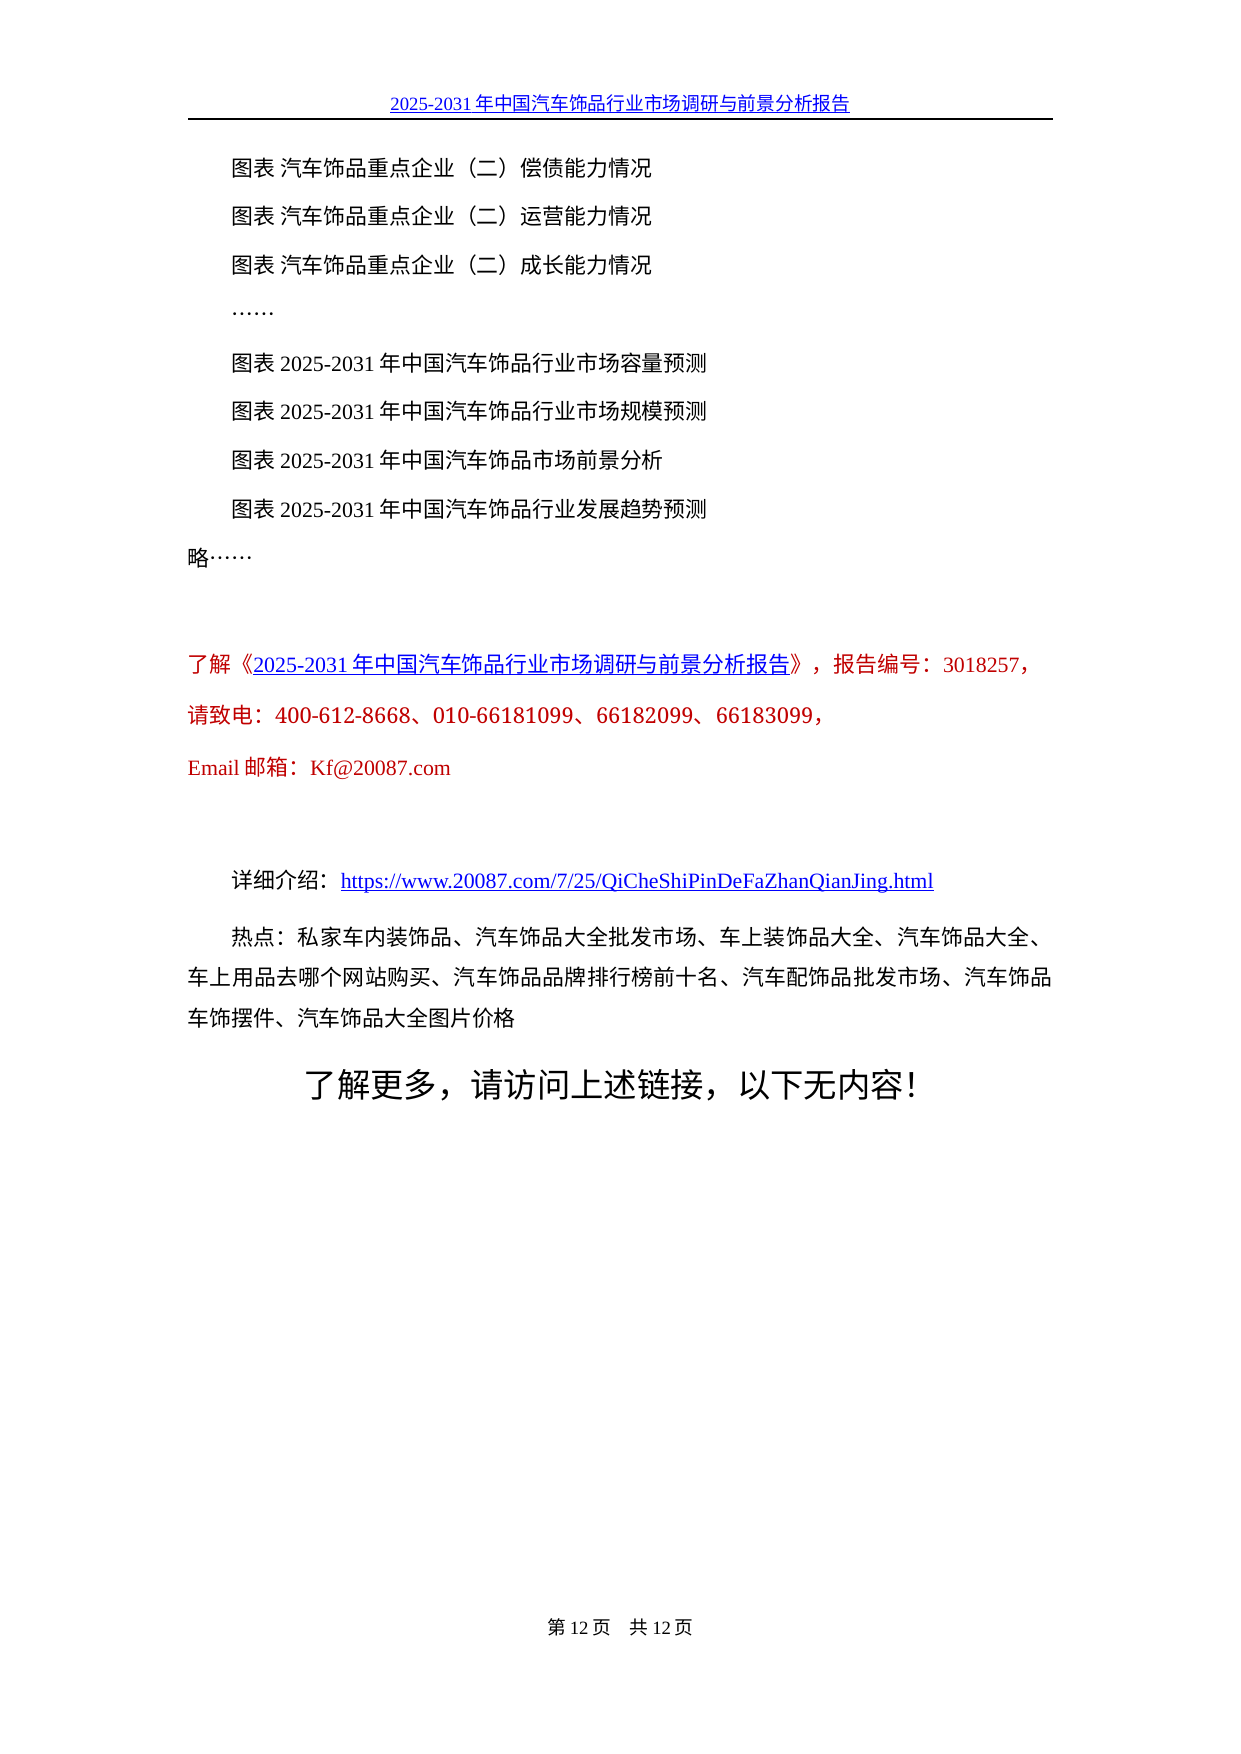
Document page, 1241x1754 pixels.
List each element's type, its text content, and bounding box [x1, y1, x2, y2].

text 请致电：400-612-8668、010-66181099、66182099、66183099， [187, 698, 1053, 731]
text 详细介绍：https://www.20087.com/7/25/QiCheShiPinDeFaZhanQianJing.html [187, 863, 1053, 895]
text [187, 150, 1053, 573]
text 热点：私家车内装饰品、汽车饰品大全批发市场、车上装饰品大全、汽车饰品大全、车上用品去哪个网站购买、汽车饰品品牌排行榜前十名、汽车配饰品批发市场、汽车饰品车饰摆件、汽车饰品大全图片价格 [187, 919, 1053, 1033]
title 了解更多，请访问上述链接，以下无内容！ [187, 1051, 1053, 1116]
text Email邮箱：Kf@20087.com [187, 750, 1053, 782]
text 了解《2025-2031年中国汽车饰品行业市场调研与前景分析报告》，报告编号：3018257， [187, 647, 1053, 679]
